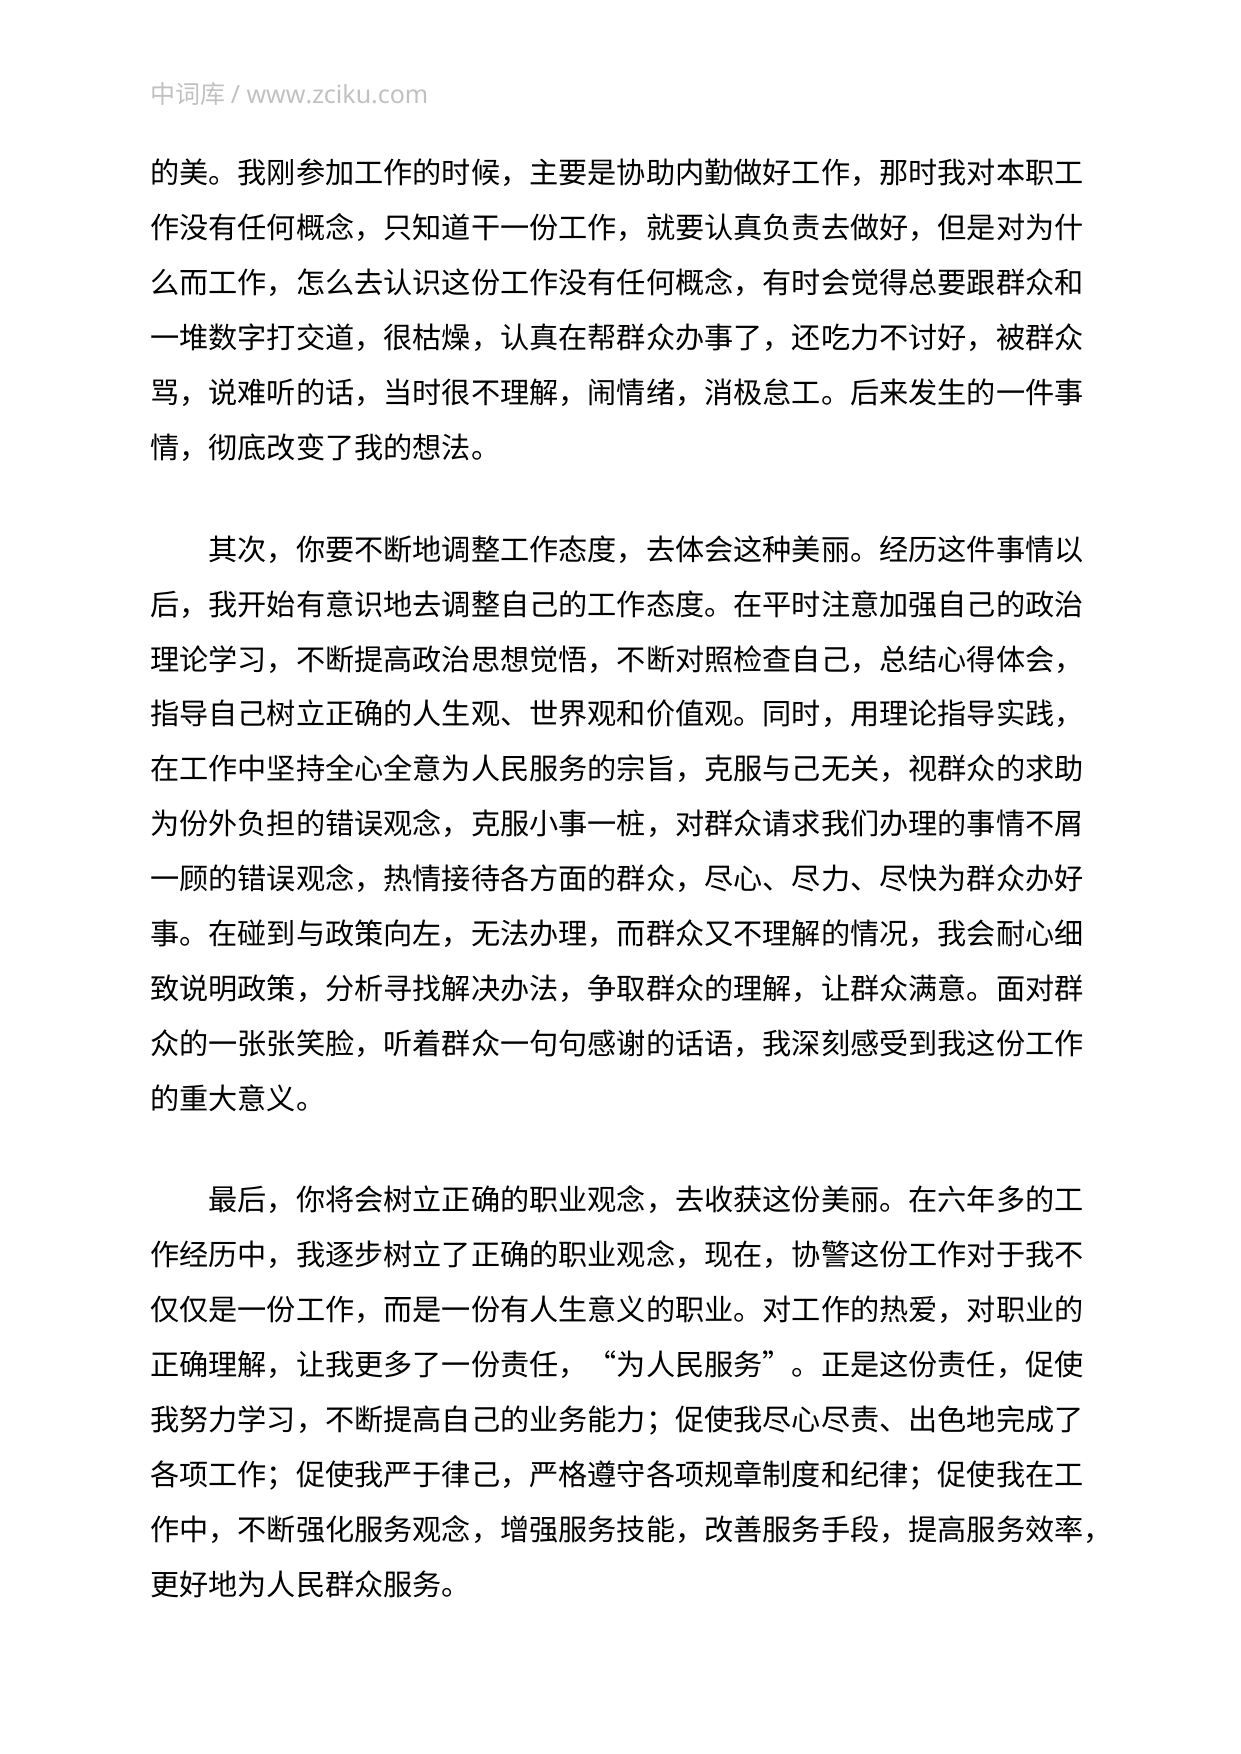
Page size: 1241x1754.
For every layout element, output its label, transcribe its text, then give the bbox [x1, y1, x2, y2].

text 其次，你要不断地调整工作态度，去体会这种美丽。经历这件事情以后，我开始有意识地去调整自己的工作态度。在平时注意加强自己的政治理论学习，不断提高政治思想觉悟，不断对照检查自己，总结心得体会，指导自己树立正确的人生观、世界观和价值观。同时，用理论指导实践，在工作中坚持全心全意为人民服务的宗旨，克服与己无关，视群众的求助为份外负担的错误观念，克服小事一桩，对群众请求我们办理的事情不屑一顾的错误观念，热情接待各方面的群众，尽心、尽力、尽快为群众办好事。在碰到与政策向左，无法办理，而群众又不理解的情况，我会耐心细致说明政策，分析寻找解决办法，争取群众的理解，让群众满意。面对群众的一张张笑脸，听着群众一句句感谢的话语，我深刻感受到我这份工作的重大意义。 [150, 526, 1090, 1117]
text 最后，你将会树立正确的职业观念，去收获这份美丽。在六年多的工作经历中，我逐步树立了正确的职业观念，现在，协警这份工作对于我不仅仅是一份工作，而是一份有人生意义的职业。对工作的热爱，对职业的正确理解，让我更多了一份责任，“为人民服务”。正是这份责任，促使我努力学习，不断提高自己的业务能力；促使我尽心尽责、出色地完成了各项工作；促使我严于律己，严格遵守各项规章制度和纪律；促使我在工作中，不断强化服务观念，增强服务技能，改善服务手段，提高服务效率，更好地为人民群众服务。 [150, 1177, 1090, 1603]
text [150, 150, 1090, 467]
